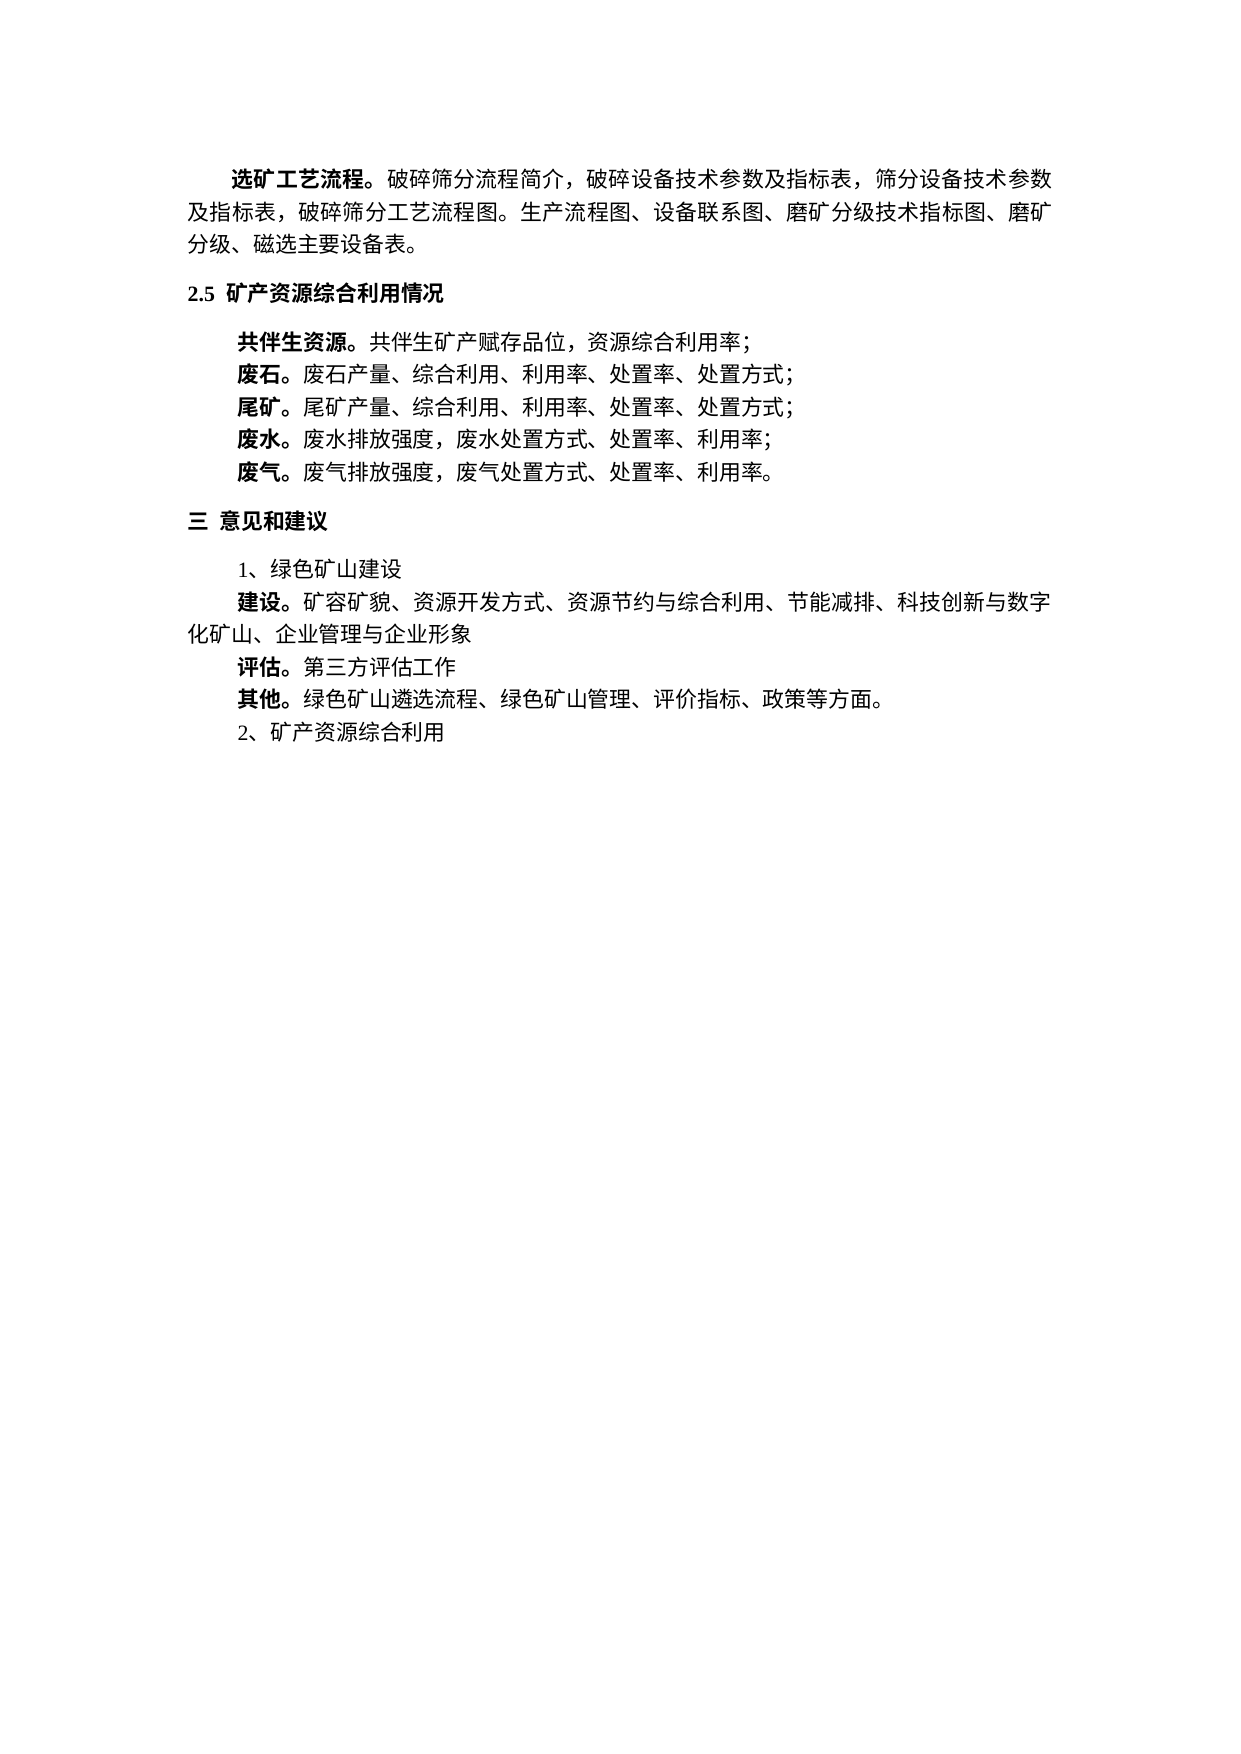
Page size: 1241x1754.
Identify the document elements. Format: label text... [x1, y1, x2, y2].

text 1、绿色矿山建设 [187, 552, 1053, 584]
text 2、矿产资源综合利用 [187, 714, 1053, 747]
text 废水。废水排放强度，废水处置方式、处置率、利用率； [187, 422, 1053, 454]
text 其他。绿色矿山遴选流程、绿色矿山管理、评价指标、政策等方面。 [187, 682, 1053, 714]
text 建设。矿容矿貌、资源开发方式、资源节约与综合利用、节能减排、科技创新与数字化矿山、企业管理与企业形象 [187, 584, 1053, 649]
text 尾矿。尾矿产量、综合利用、利用率、处置率、处置方式； [187, 389, 1053, 422]
subtitle 三 意见和建议 [187, 503, 1053, 536]
text 废气。废气排放强度，废气处置方式、处置率、利用率。 [187, 454, 1053, 487]
text 废石。废石产量、综合利用、利用率、处置率、处置方式； [187, 357, 1053, 389]
subtitle 选矿工艺流程。破碎筛分流程简介，破碎设备技术参数及指标表，筛分设备技术参数及指标表，破碎筛分工艺流程图。生产流程图、设备联系图、磨矿分级技术指标图、磨矿分级、磁选主要设备表。 [187, 162, 1053, 259]
text 评估。第三方评估工作 [187, 649, 1053, 682]
text 共伴生资源。共伴生矿产赋存品位，资源综合利用率； [187, 324, 1053, 357]
subtitle 2.5 矿产资源综合利用情况 [187, 276, 1053, 308]
